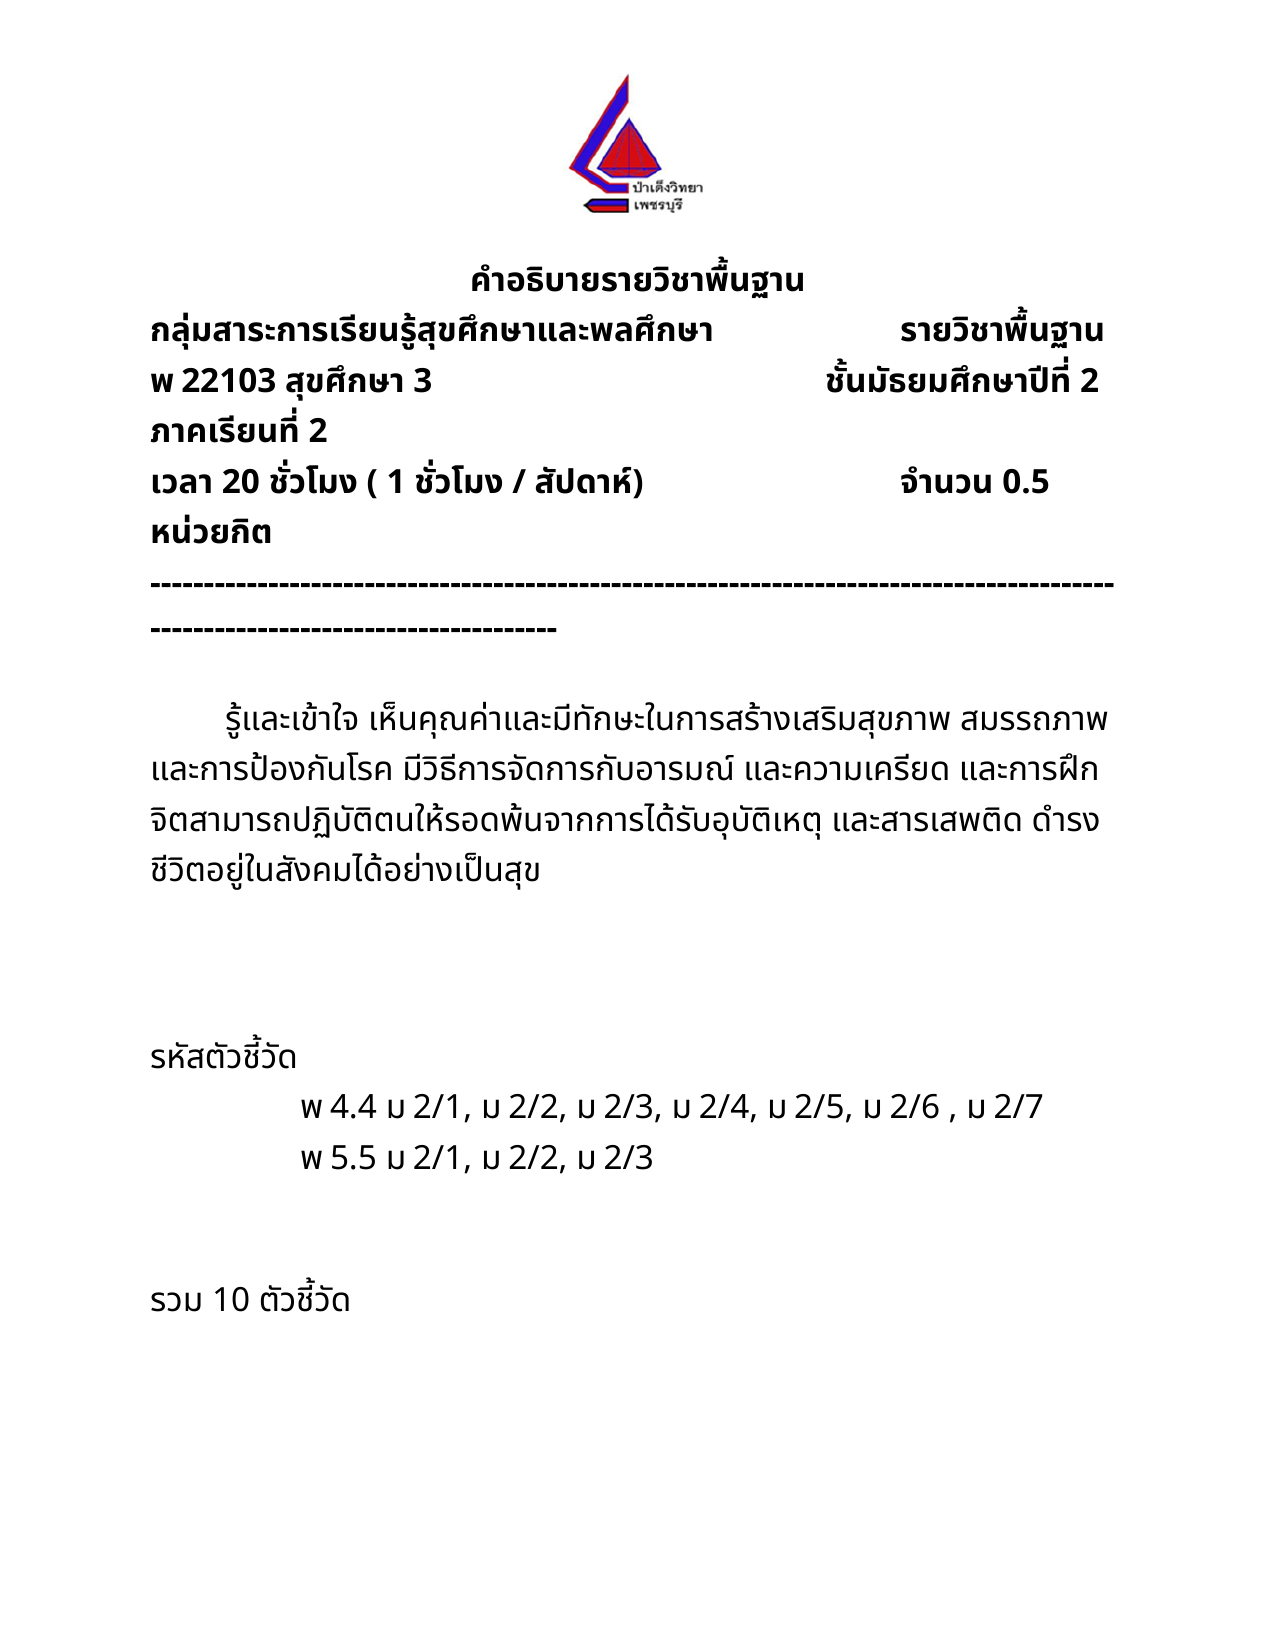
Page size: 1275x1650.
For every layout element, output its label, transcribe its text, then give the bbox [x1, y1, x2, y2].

text รหัสตัวชี้วัด [150, 1033, 1125, 1083]
text กลุ่มสาระการเรียนรู้สุขศึกษาและพลศึกษา รายวิชาพื้นฐาน [150, 306, 1125, 356]
text พ5.5 ม2/1, ม2/2, ม2/3 [300, 1134, 1125, 1184]
text รู้และเข้าใจ เห็นคุณค่าและมีทักษะในการสร้างเสริมสุขภาพ สมรรถภาพ และการป้องกันโรค มีวิธีการจัดการกับอารมณ์ และความเครียด และการฝึกจิตสามารถปฏิบัติตนให้รอดพ้นจากการได้รับอุบัติเหตุ และสารเสพติด ดำรงชีวิตอยู่ในสังคมได้อย่างเป็นสุข [150, 695, 1125, 897]
text รวม 10 ตัวชี้วัด [150, 1275, 1125, 1326]
text เวลา 20 ชั่วโมง ( 1 ชั่วโมง / สัปดาห์) จำนวน 0.5 หน่วยกิต [150, 458, 1125, 559]
text พ22103 สุขศึกษา 3 ชั้นมัธยมศึกษาปีที่ 2 ภาคเรียนที่ 2 [150, 356, 1125, 458]
text คำอธิบายรายวิชาพื้นฐาน [150, 256, 1125, 306]
text -------------------------------------------------------------------------------------------------------------------------------- [150, 559, 1125, 649]
picture [562, 73, 710, 213]
text พ4.4 ม2/1, ม2/2, ม2/3, ม2/4, ม2/5, ม2/6 , ม2/7 [225, 1083, 1125, 1134]
